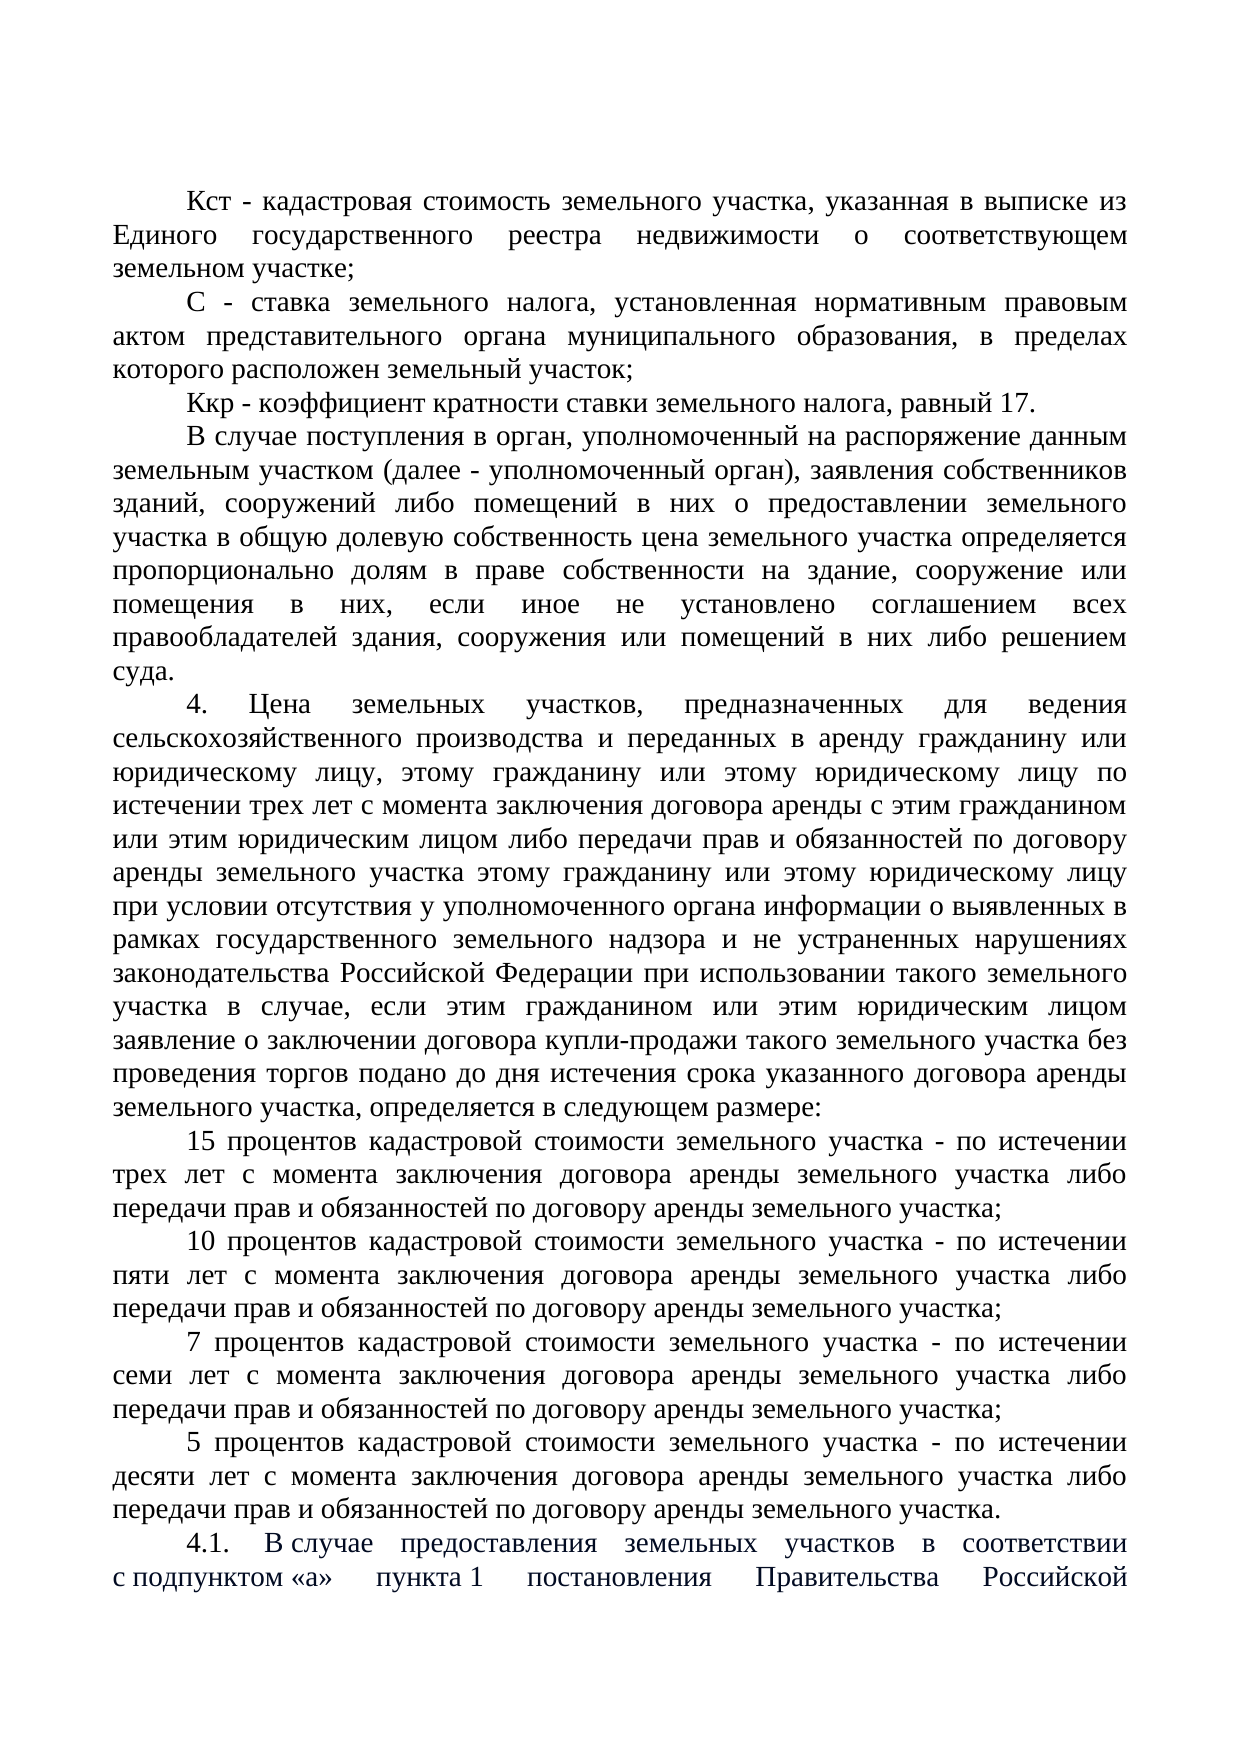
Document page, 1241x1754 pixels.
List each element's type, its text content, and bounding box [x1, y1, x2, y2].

text В случае поступления в орган, уполномоченный на распоряжение данным земельным участком (далее - уполномоченный орган), заявления собственников зданий, сооружений либо помещений в них о предоставлении земельного участка в общую долевую собственность цена земельного участка определяется пропорционально долям в праве собственности на здание, сооружение или помещения в них, если иное не установлено соглашением всех правообладателей здания, сооружения или помещений в них либо решением суда. [112, 418, 1128, 687]
text 5 процентов кадастровой стоимости земельного участка - по истечении десяти лет с момента заключения договора аренды земельного участка либо передачи прав и обязанностей по договору аренды земельного участка. [112, 1424, 1128, 1525]
text 15 процентов кадастровой стоимости земельного участка - по истечении трех лет с момента заключения договора аренды земельного участка либо передачи прав и обязанностей по договору аренды земельного участка; [112, 1123, 1128, 1223]
text Ккр - коэффициент кратности ставки земельного налога, равный 17. [112, 385, 1128, 418]
text 10 процентов кадастровой стоимости земельного участка - по истечении пяти лет с момента заключения договора аренды земельного участка либо передачи прав и обязанностей по договору аренды земельного участка; [112, 1223, 1128, 1324]
text 4. Цена земельных участков, предназначенных для ведения сельскохозяйственного производства и переданных в аренду гражданину или юридическому лицу, этому гражданину или этому юридическому лицу по истечении трех лет с момента заключения договора аренды с этим гражданином или этим юридическим лицом либо передачи прав и обязанностей по договору аренды земельного участка этому гражданину или этому юридическому лицу при условии отсутствия у уполномоченного органа информации о выявленных в рамках государственного земельного надзора и не устраненных нарушениях законодательства Российской Федерации при использовании такого земельного участка в случае, если этим гражданином или этим юридическим лицом заявление о заключении договора купли-продажи такого земельного участка без проведения торгов подано до дня истечения срока указанного договора аренды земельного участка, определяется в следующем размере: [112, 687, 1128, 1123]
text 7 процентов кадастровой стоимости земельного участка - по истечении семи лет с момента заключения договора аренды земельного участка либо передачи прав и обязанностей по договору аренды земельного участка; [112, 1324, 1128, 1424]
text Кст - кадастровая стоимость земельного участка, указанная в выписке из Единого государственного реестра недвижимости о соответствующем земельном участке; [112, 183, 1128, 284]
text С - ставка земельного налога, установленная нормативным правовым актом представительного органа муниципального образования, в пределах которого расположен земельный участок; [112, 284, 1128, 385]
